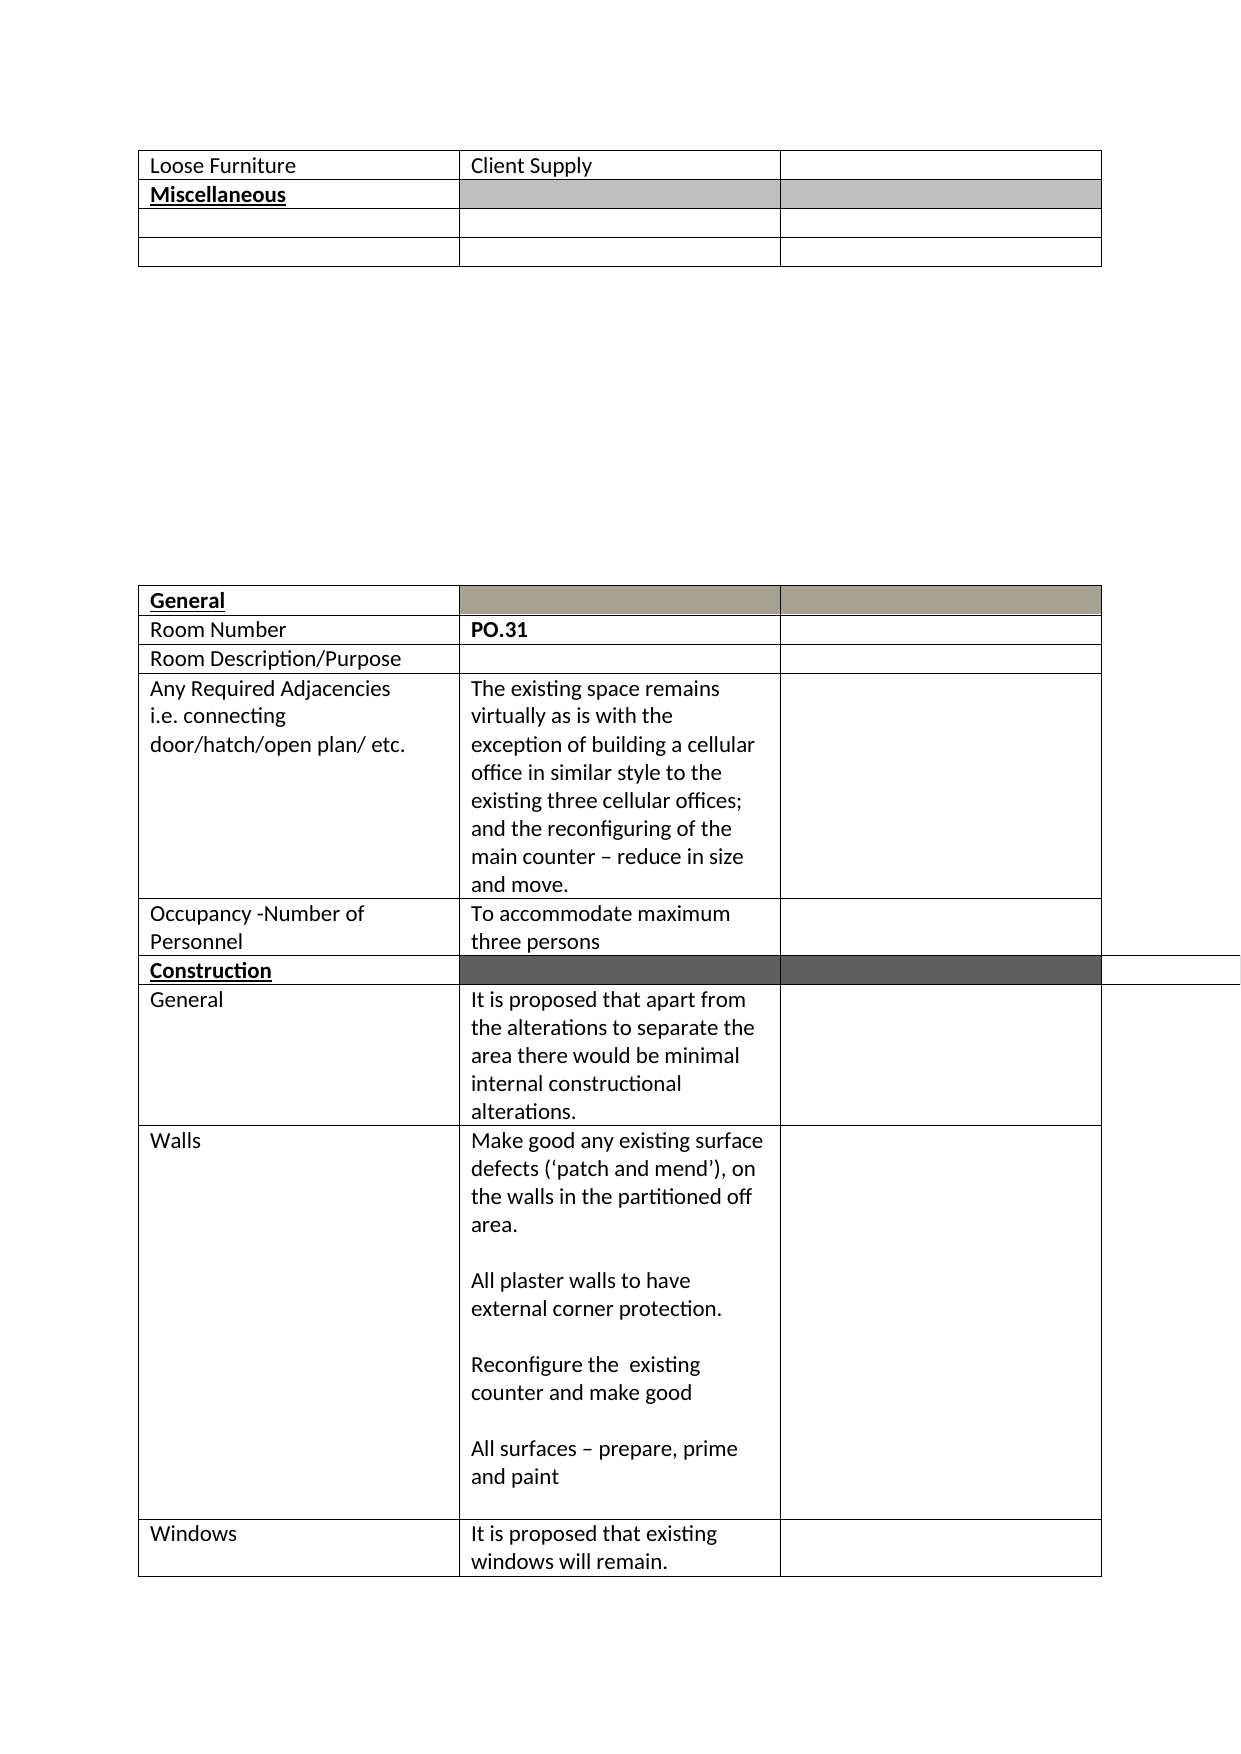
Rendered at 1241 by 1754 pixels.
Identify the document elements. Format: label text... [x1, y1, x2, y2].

table_header [460, 586, 780, 614]
table_cell [781, 1520, 1101, 1576]
table_cell [781, 674, 1101, 898]
table_header General [139, 586, 459, 614]
table_cell [460, 645, 780, 673]
table_cell PO.31 [460, 616, 780, 643]
table_cell Any Required Adjacencies i.e. connecting door/hatch/open plan/ etc. [139, 674, 459, 898]
table_cell [460, 209, 780, 237]
table_cell [781, 1126, 1101, 1518]
table_cell Occupancy -Number of Personnel [139, 899, 459, 955]
table_cell [781, 180, 1101, 208]
table_cell [460, 956, 780, 984]
table_cell [781, 151, 1101, 179]
table_cell Make good any existing surface defects (‘patch and mend’), on the walls in the partitioned off area. All plaster walls to have external corner protection. Reconfigure the existing counter and make good All surfaces – prepare, prime and paint [460, 1126, 780, 1518]
table_cell [781, 956, 1101, 984]
table_cell [460, 180, 780, 208]
table_cell Windows [139, 1520, 459, 1576]
table_cell Miscellaneous [139, 180, 459, 208]
table_header [781, 586, 1101, 614]
table_cell Construction [139, 956, 459, 984]
table_cell [781, 238, 1101, 266]
table_cell Room Description/Purpose [139, 645, 459, 673]
table_cell Client Supply [460, 151, 780, 179]
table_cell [460, 1520, 780, 1576]
table_cell It is proposed that apart from the alterations to separate the area there would be minimal internal constructional alterations. [460, 985, 780, 1125]
table_cell [139, 209, 459, 237]
table_cell [781, 985, 1101, 1125]
table_cell [781, 899, 1101, 955]
table_cell [1102, 956, 1240, 984]
table_cell [139, 238, 459, 266]
table_cell Loose Furniture [139, 151, 459, 179]
table_cell The existing space remains virtually as is with the exception of building a cellular office in similar style to the existing three cellular offices; and the reconfiguring of the main counter – reduce in size and move. [460, 674, 780, 898]
table_cell Room Number [139, 616, 459, 643]
table_cell General [139, 985, 459, 1125]
table_cell [460, 238, 780, 266]
table_cell [781, 209, 1101, 237]
table_cell To accommodate maximum three persons [460, 899, 780, 955]
table_cell [781, 645, 1101, 673]
table_cell Walls [139, 1126, 459, 1518]
table_cell [781, 616, 1101, 643]
